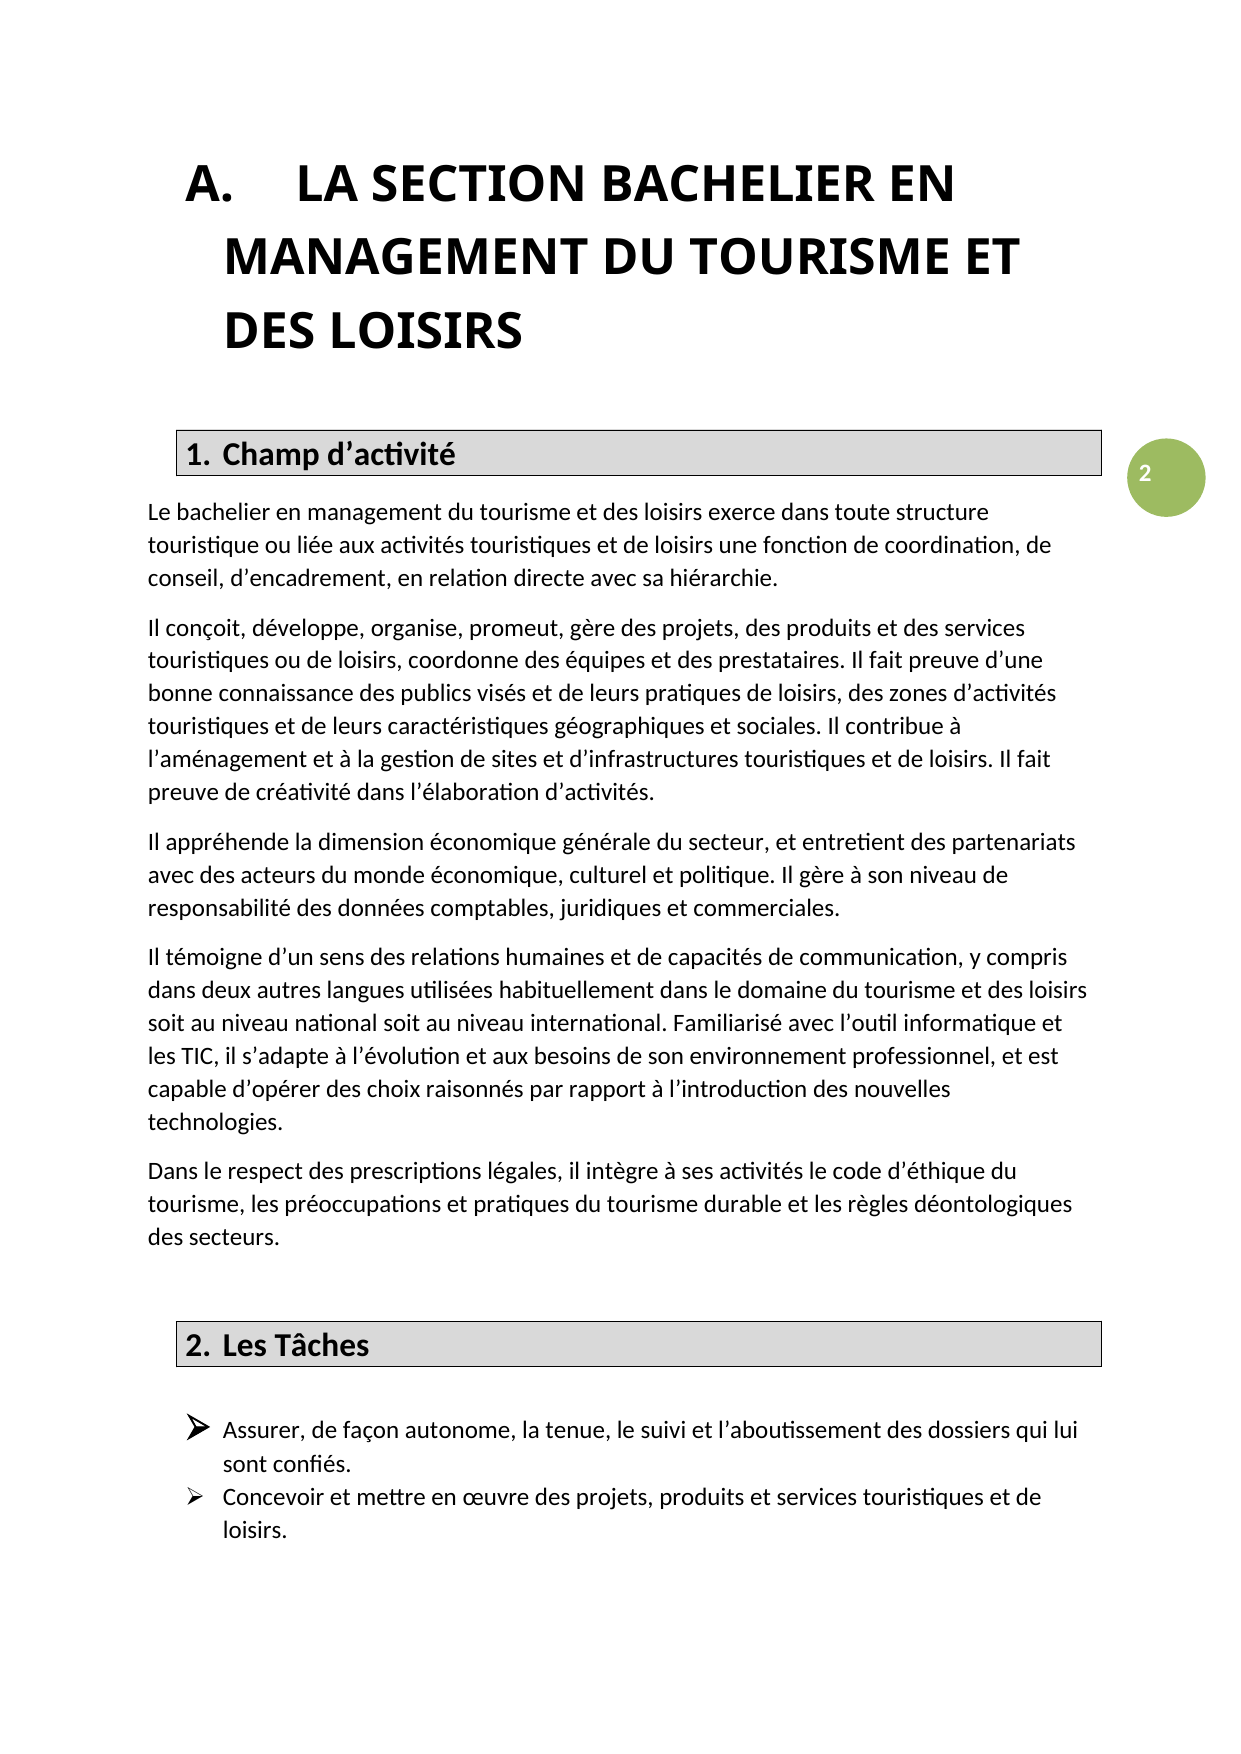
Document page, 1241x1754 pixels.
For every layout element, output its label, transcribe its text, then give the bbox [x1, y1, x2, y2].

list Assurer, de façon autonome, la tenue, le suivi et l’aboutissement des dossiers qui lui sont confiés. [185, 1415, 1093, 1479]
list LA SECTION BACHELIER EN MANAGEMENT DU TOURISME ET DES LOISIRS [185, 148, 1093, 363]
text Il témoigne d’un sens des relations humaines et de capacités de communication, y compris dans deux autres langues utilisées habituellement dans le domaine du tourisme et des loisirs soit au niveau national soit au niveau international. Familiarisé avec l’outil informatique et les TIC, il s’adapte à l’évolution et aux besoins de son environnement professionnel, et est capable d’opérer des choix raisonnés par rapport à l’introduction des nouvelles technologies. [148, 941, 1093, 1136]
list Champ d’activité [177, 431, 1101, 475]
text Il appréhende la dimension économique générale du secteur, et entretient des partenariats avec des acteurs du monde économique, culturel et politique. Il gère à son niveau de responsabilité des données comptables, juridiques et commerciales. [148, 826, 1093, 922]
text Il conçoit, développe, organise, promeut, gère des projets, des produits et des services touristiques ou de loisirs, coordonne des équipes et des prestataires. Il fait preuve d’une bonne connaissance des publics visés et de leurs pratiques de loisirs, des zones d’activités touristiques et de leurs caractéristiques géographiques et sociales. Il contribue à l’aménagement et à la gestion de sites et d’infrastructures touristiques et de loisirs. Il fait preuve de créativité dans l’élaboration d’activités. [148, 612, 1093, 807]
text Le bachelier en management du tourisme et des loisirs exerce dans toute structure touristique ou liée aux activités touristiques et de loisirs une fonction de coordination, de conseil, d’encadrement, en relation directe avec sa hiérarchie. [148, 496, 1093, 593]
text Dans le respect des prescriptions légales, il intègre à ses activités le code d’éthique du tourisme, les préoccupations et pratiques du tourisme durable et les règles déontologiques des secteurs. [148, 1156, 1093, 1252]
list Concevoir et mettre en œuvre des projets, produits et services touristiques et de loisirs. [185, 1481, 1093, 1545]
list Les Tâches [177, 1322, 1101, 1366]
